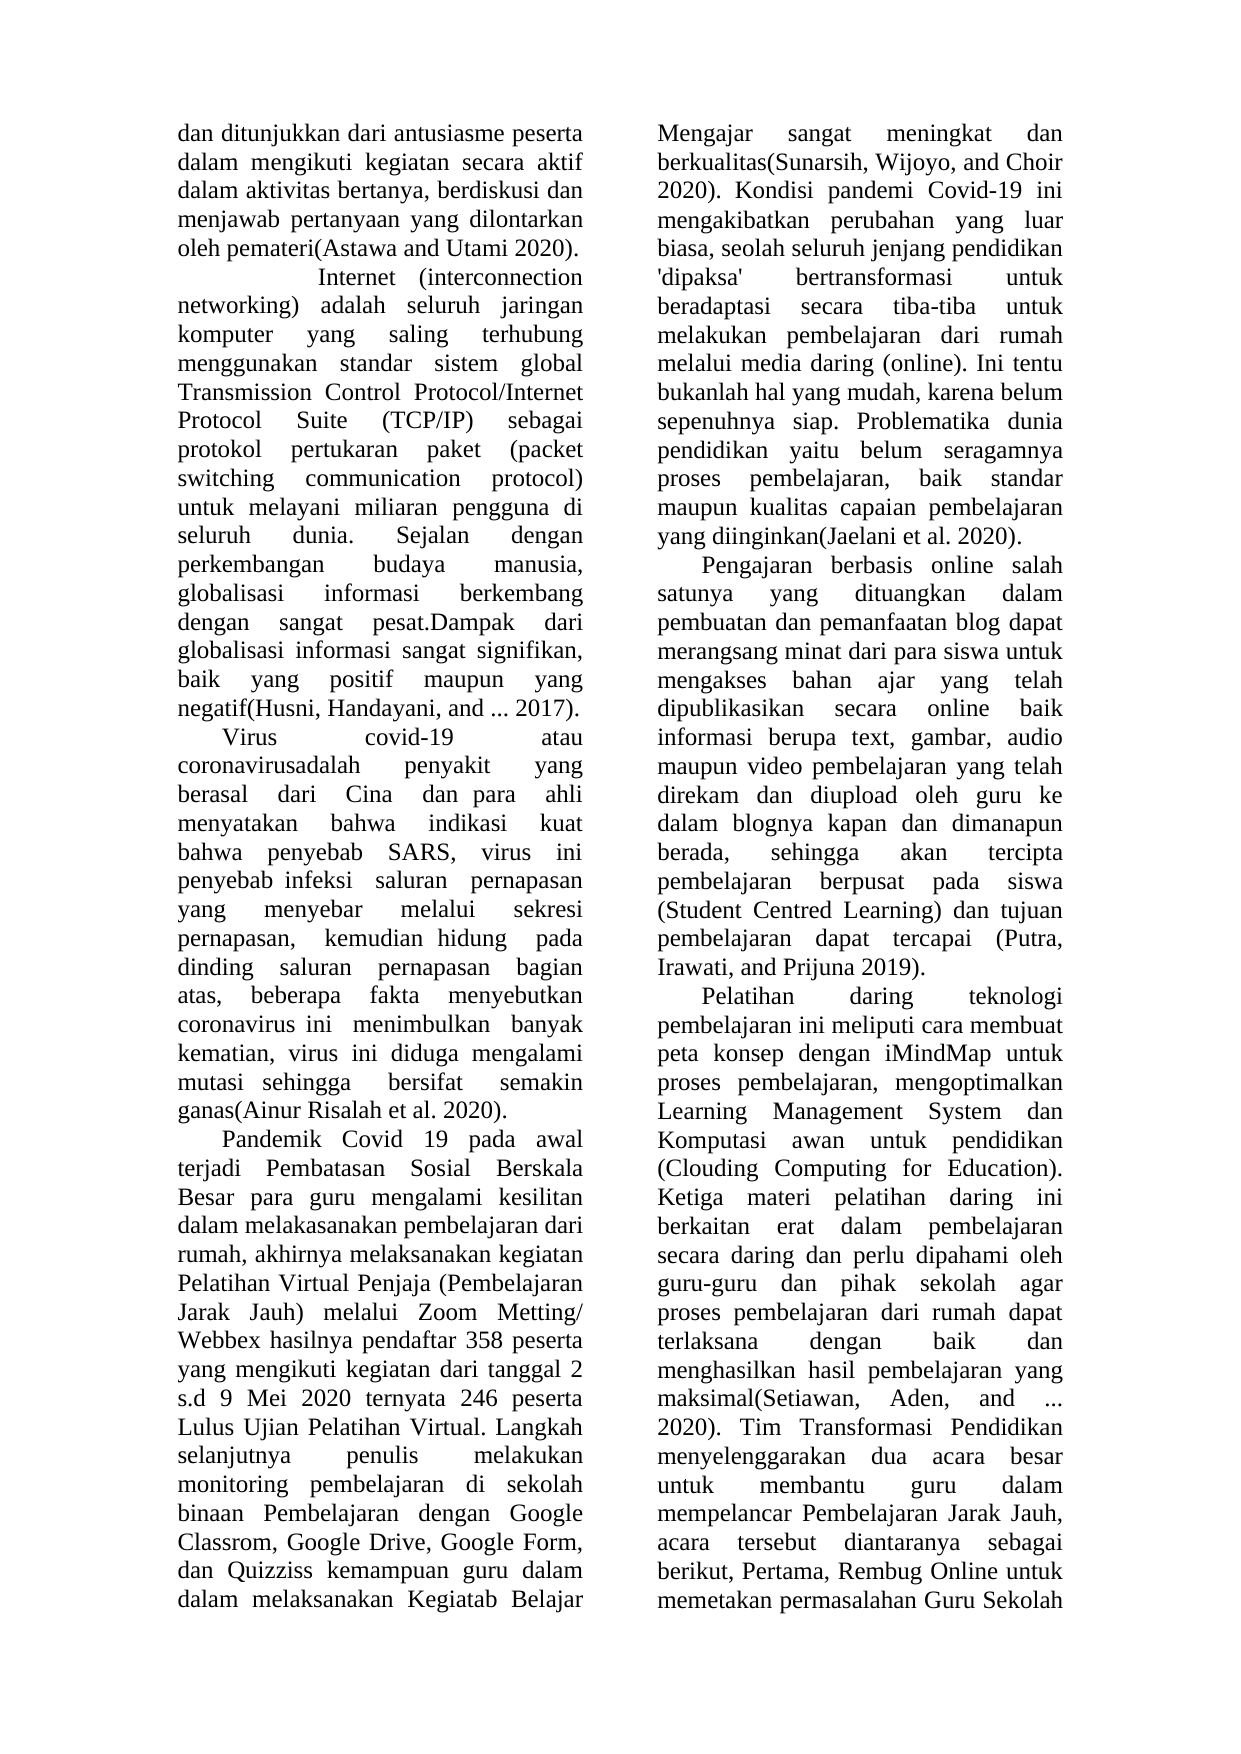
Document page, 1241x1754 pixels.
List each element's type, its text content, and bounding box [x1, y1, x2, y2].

text Virus covid-19 atau coronavirusadalah penyakit yang berasal dari Cina dan para ahli menyatakan bahwa indikasi kuat bahwa penyebab SARS, virus ini penyebab infeksi saluran pernapasan yang menyebar melalui sekresi pernapasan, kemudian hidung pada dinding saluran pernapasan bagian atas, beberapa fakta menyebutkan coronavirus ini menimbulkan banyak kematian, virus ini diduga mengalami mutasi sehingga bersifat semakin ganas(Ainur Risalah et al. 2020). [177, 722, 583, 1124]
text Pengajaran berbasis online salah satunya yang dituangkan dalam pembuatan dan pemanfaatan blog dapat merangsang minat dari para siswa untuk mengakses bahan ajar yang telah dipublikasikan secara online baik informasi berupa text, gambar, audio maupun video pembelajaran yang telah direkam dan diupload oleh guru ke dalam blognya kapan dan dimanapun berada, sehingga akan tercipta pembelajaran berpusat pada siswa (Student Centred Learning) dan tujuan pembelajaran dapat tercapai (Putra, Irawati, and Prijuna 2019). [657, 550, 1063, 981]
text Internet (interconnection networking) adalah seluruh jaringan komputer yang saling terhubung menggunakan standar sistem global Transmission Control Protocol/Internet Protocol Suite (TCP/IP) sebagai protokol pertukaran paket (packet switching communication protocol) untuk melayani miliaran pengguna di seluruh dunia. Sejalan dengan perkembangan budaya manusia, globalisasi informasi berkembang dengan sangat pesat.Dampak dari globalisasi informasi sangat signifikan, baik yang positif maupun yang negatif(Husni, Handayani, and ... 2017). [177, 262, 583, 722]
text Pandemik Covid 19 pada awal terjadi Pembatasan Sosial Berskala Besar para guru mengalami kesilitan dalam melakasanakan pembelajaran dari rumah, akhirnya melaksanakan kegiatan Pelatihan Virtual Penjaja (Pembelajaran Jarak Jauh) melalui Zoom Metting/ Webbex hasilnya pendaftar 358 peserta yang mengikuti kegiatan dari tanggal 2 s.d 9 Mei 2020 ternyata 246 peserta Lulus Ujian Pelatihan Virtual. Langkah selanjutnya penulis melakukan monitoring pembelajaran di sekolah binaan Pembelajaran dengan Google Classrom, Google Drive, Google Form, dan Quizziss kemampuan guru dalam dalam melaksanakan Kegiatab Belajar Mengajar sangat meningkat dan berkualitas(Sunarsih, Wijoyo, and Choir 2020). Kondisi pandemi Covid-19 ini mengakibatkan perubahan yang luar biasa, seolah seluruh jenjang pendidikan 'dipaksa' bertransformasi untuk beradaptasi secara tiba-tiba untuk melakukan pembelajaran dari rumah melalui media daring (online). Ini tentu bukanlah hal yang mudah, karena belum sepenuhnya siap. Problematika dunia pendidikan yaitu belum seragamnya proses pembelajaran, baik standar maupun kualitas capaian pembelajaran yang diinginkan(Jaelani et al. 2020). [657, 118, 1063, 550]
text dan ditunjukkan dari antusiasme peserta dalam mengikuti kegiatan secara aktif dalam aktivitas bertanya, berdiskusi dan menjawab pertanyaan yang dilontarkan oleh pemateri(Astawa and Utami 2020). [177, 118, 583, 262]
text Pandemik Covid 19 pada awal terjadi Pembatasan Sosial Berskala Besar para guru mengalami kesilitan dalam melakasanakan pembelajaran dari rumah, akhirnya melaksanakan kegiatan Pelatihan Virtual Penjaja (Pembelajaran Jarak Jauh) melalui Zoom Metting/ Webbex hasilnya pendaftar 358 peserta yang mengikuti kegiatan dari tanggal 2 s.d 9 Mei 2020 ternyata 246 peserta Lulus Ujian Pelatihan Virtual. Langkah selanjutnya penulis melakukan monitoring pembelajaran di sekolah binaan Pembelajaran dengan Google Classrom, Google Drive, Google Form, dan Quizziss kemampuan guru dalam dalam melaksanakan Kegiatab Belajar Mengajar sangat meningkat dan berkualitas(Sunarsih, Wijoyo, and Choir 2020). Kondisi pandemi Covid-19 ini mengakibatkan perubahan yang luar biasa, seolah seluruh jenjang pendidikan 'dipaksa' bertransformasi untuk beradaptasi secara tiba-tiba untuk melakukan pembelajaran dari rumah melalui media daring (online). Ini tentu bukanlah hal yang mudah, karena belum sepenuhnya siap. Problematika dunia pendidikan yaitu belum seragamnya proses pembelajaran, baik standar maupun kualitas capaian pembelajaran yang diinginkan(Jaelani et al. 2020). [177, 1124, 583, 1613]
